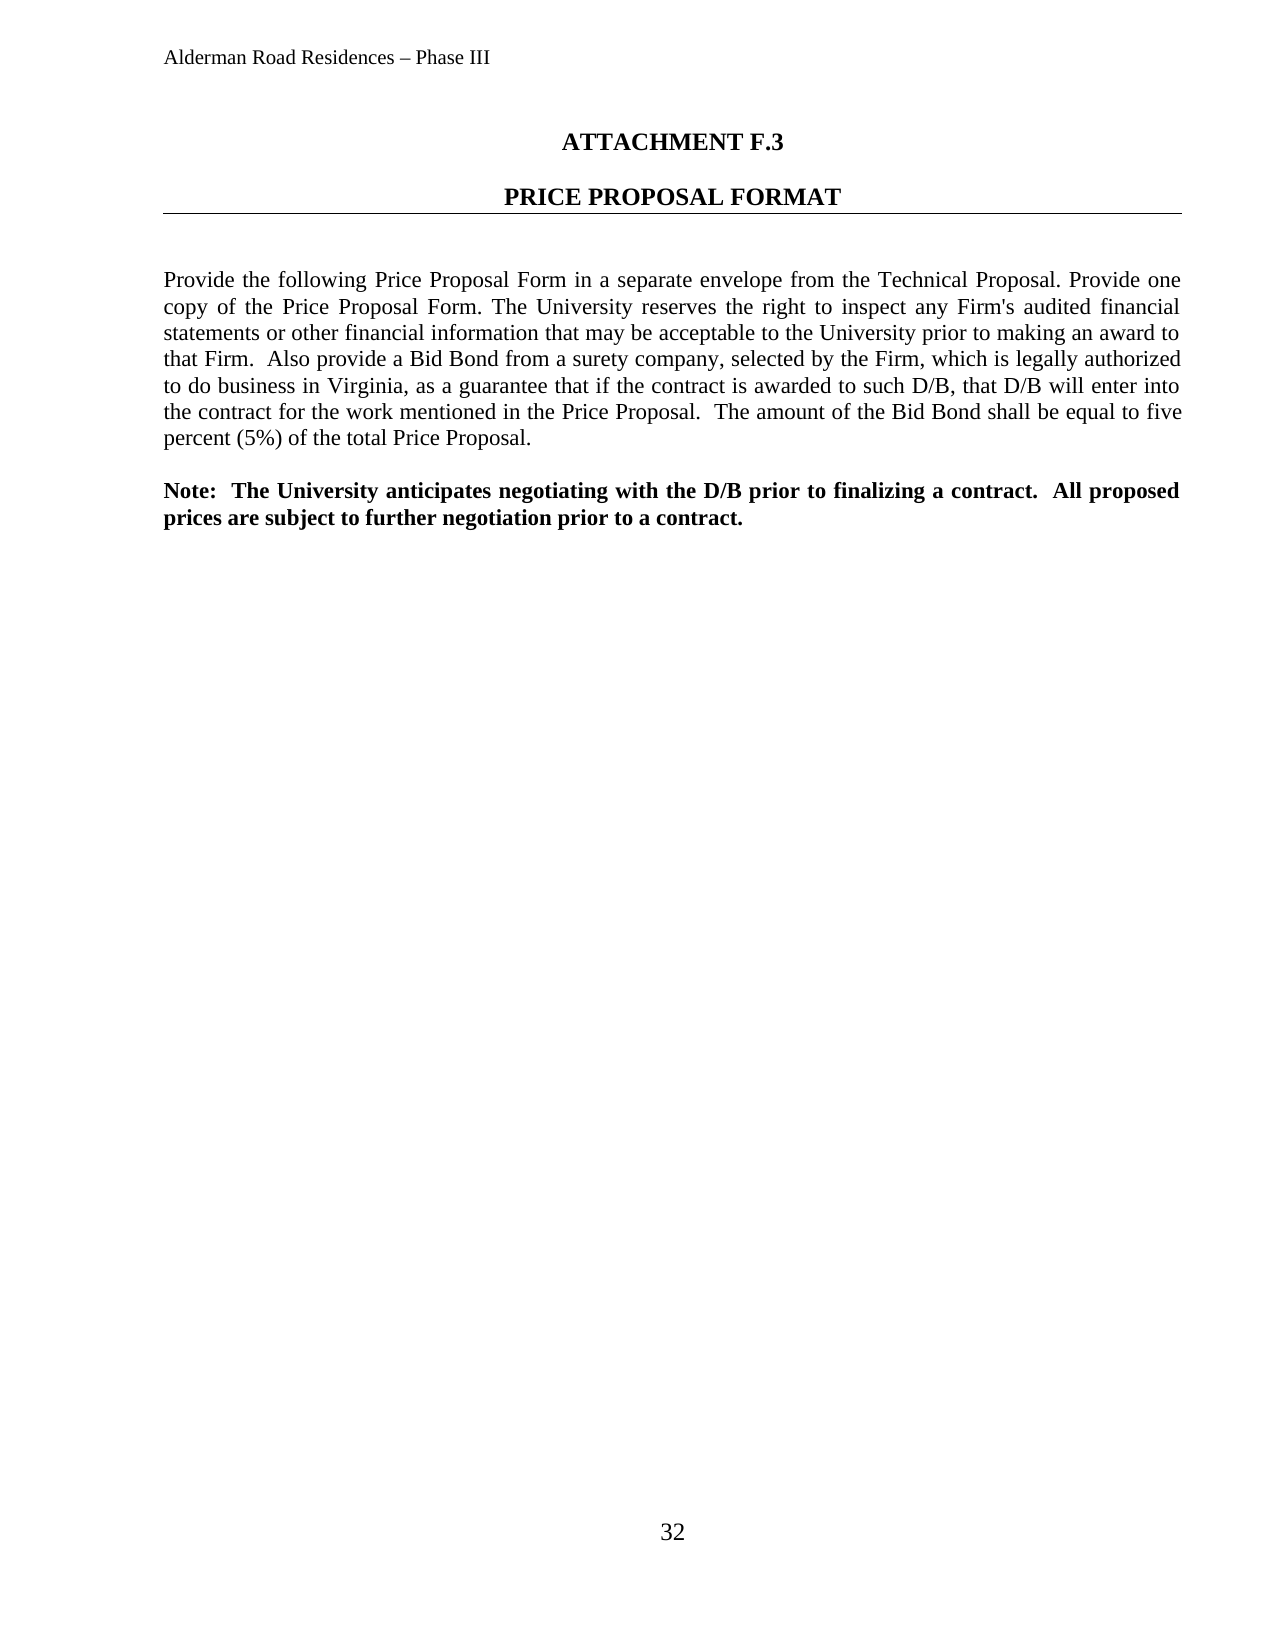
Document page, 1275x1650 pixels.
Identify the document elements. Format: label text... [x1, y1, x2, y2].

text PRICE PROPOSAL FORMAT [163, 182, 1182, 213]
text Provide the following Price Proposal Form in a separate envelope from the Technical Proposal. Provide one copy of the Price Proposal Form. The University reserves the right to inspect any Firm's audited financial statements or other financial information that may be acceptable to the University prior to making an award to that Firm. Also provide a Bid Bond from a surety company, selected by the Firm, which is legally authorized to do business in Virginia, as a guarantee that if the contract is awarded to such D/B, that D/B will enter into the contract for the work mentioned in the Price Proposal. The amount of the Bid Bond shall be equal to five percent (5%) of the total Price Proposal. [163, 266, 1182, 451]
text ATTACHMENT F.3 [163, 127, 1182, 155]
text Note: The University anticipates negotiating with the D/B prior to finalizing a contract. All proposed prices are subject to further negotiation prior to a contract. [163, 477, 1182, 530]
